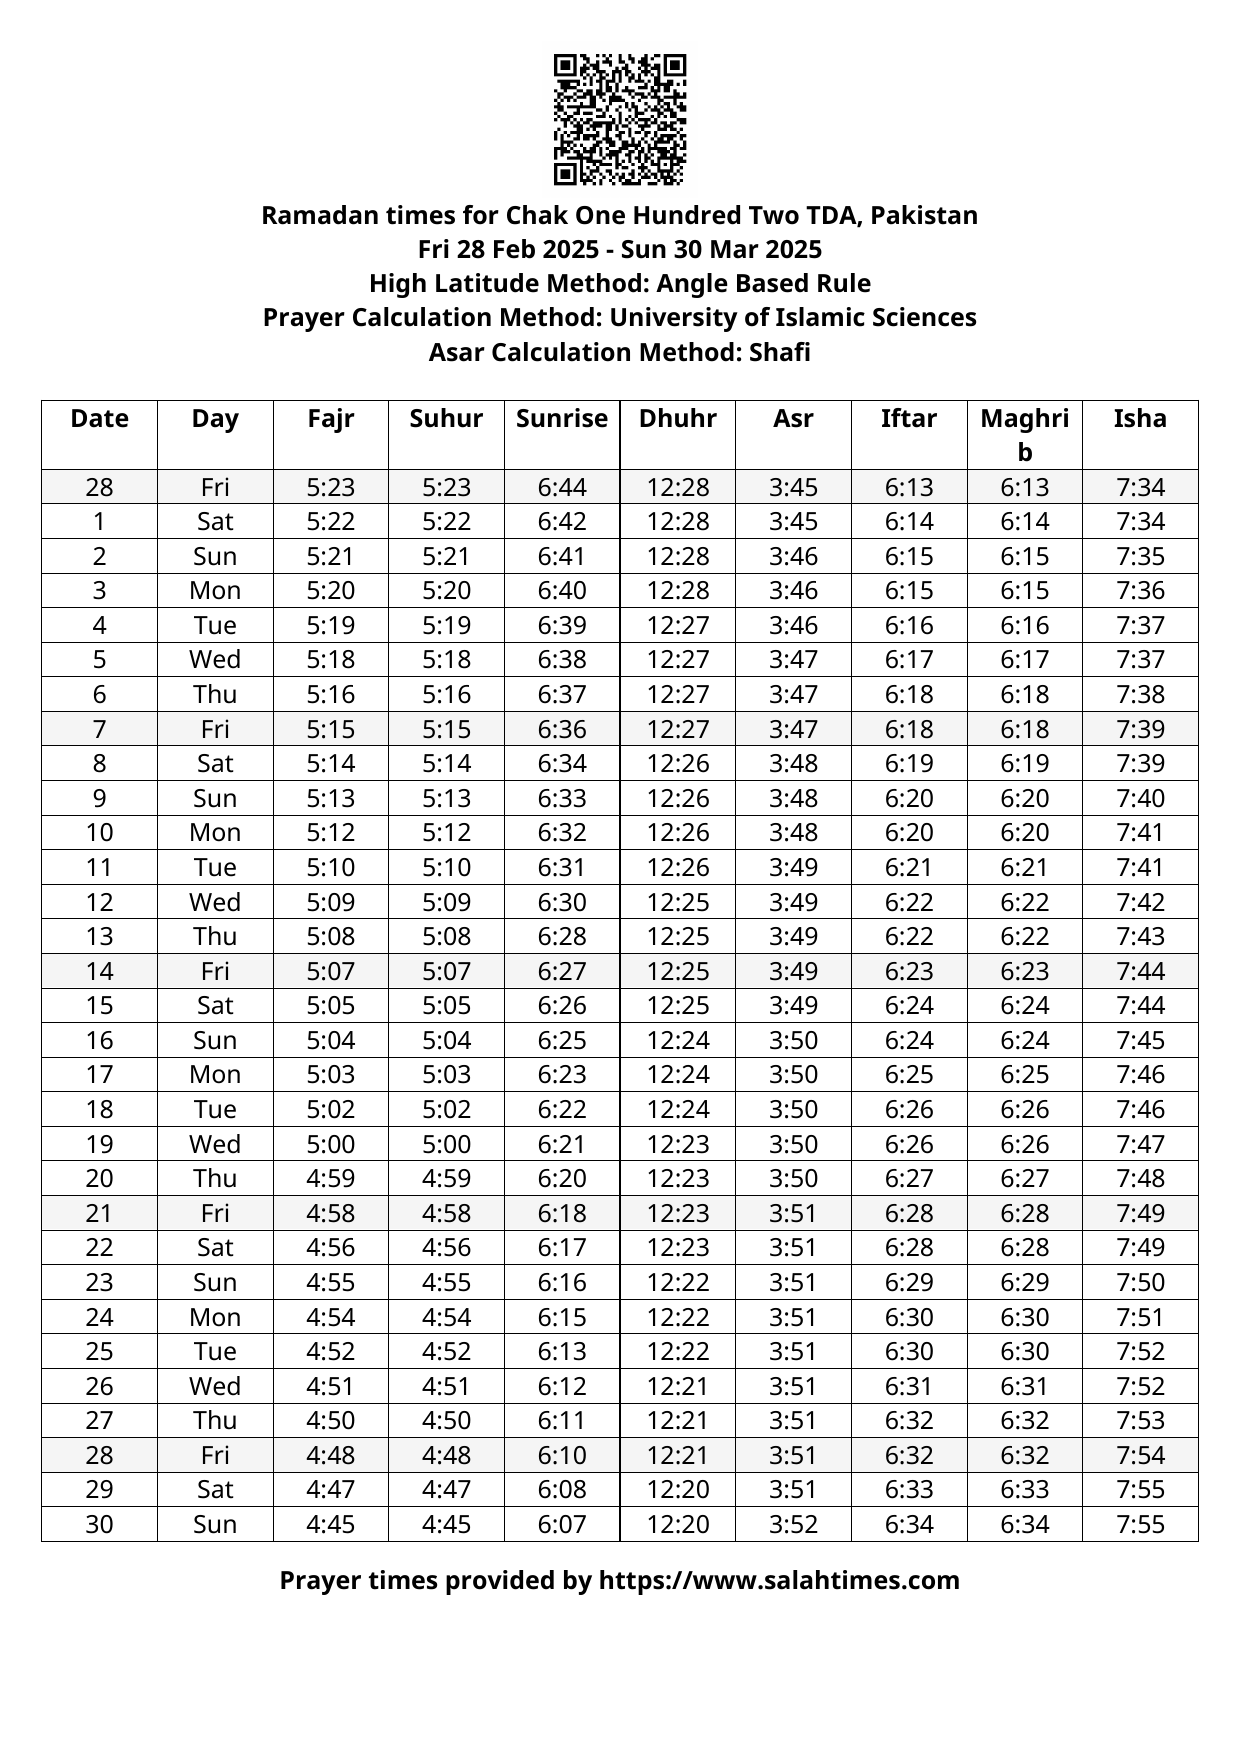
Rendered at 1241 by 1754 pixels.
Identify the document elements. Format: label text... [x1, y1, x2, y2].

table_cell 12:27 [621, 608, 735, 642]
table_cell 5:04 [274, 1023, 388, 1057]
table_cell 5:23 [389, 470, 504, 503]
table_cell 12:24 [621, 1058, 735, 1091]
text Fri 28 Feb 2025 - Sun 30 Mar 2025 [42, 232, 1198, 266]
table_cell 6:22 [505, 1092, 619, 1126]
table_cell 7:48 [1083, 1161, 1198, 1195]
table_cell 6:30 [968, 1300, 1082, 1333]
table_header Date [42, 401, 157, 469]
table_cell 6:13 [968, 470, 1082, 503]
table_cell 6:41 [505, 539, 619, 572]
table_cell 5:18 [274, 643, 388, 676]
table_cell 5:23 [274, 470, 388, 503]
table_header Suhur [389, 401, 504, 469]
table_cell 7:44 [1083, 954, 1198, 987]
table_cell 6:18 [505, 1196, 619, 1229]
table_cell 22 [42, 1231, 157, 1264]
table_cell 4:56 [274, 1231, 388, 1264]
table_cell 7:46 [1083, 1058, 1198, 1091]
table_cell Mon [158, 574, 273, 607]
table_cell 16 [42, 1023, 157, 1057]
table_cell 6:22 [852, 919, 967, 953]
table_cell 6:15 [852, 574, 967, 607]
table_cell 3:51 [736, 1473, 851, 1506]
table_cell 7:55 [1083, 1473, 1198, 1506]
table_cell 3 [42, 574, 157, 607]
table_cell 4:55 [389, 1265, 504, 1299]
table_cell 5:07 [274, 954, 388, 987]
table_cell 4:52 [389, 1334, 504, 1368]
table_cell 6:24 [968, 1023, 1082, 1057]
table_cell 6:31 [968, 1369, 1082, 1402]
table_cell 5:00 [274, 1127, 388, 1160]
table_cell 12:25 [621, 919, 735, 953]
table_cell 6:24 [968, 989, 1082, 1022]
table_cell Thu [158, 1161, 273, 1195]
table_cell 7:34 [1083, 470, 1198, 503]
table_cell 12:24 [621, 1092, 735, 1126]
table_header Isha [1083, 401, 1198, 469]
table_cell Mon [158, 1300, 273, 1333]
table_cell Thu [158, 1404, 273, 1437]
table_cell 6:36 [505, 712, 619, 745]
table_cell Thu [158, 677, 273, 711]
table_header Day [158, 401, 273, 469]
table_cell 6:11 [505, 1404, 619, 1437]
table_cell 3:51 [736, 1231, 851, 1264]
table_cell 5:14 [389, 746, 504, 780]
table_cell Thu [158, 919, 273, 953]
table_cell Wed [158, 1369, 273, 1402]
table_header Sunrise [505, 401, 619, 469]
table_cell 3:46 [736, 574, 851, 607]
table_cell 4:48 [389, 1438, 504, 1472]
table_cell 25 [42, 1334, 157, 1368]
table_cell 5:09 [389, 885, 504, 918]
table_cell 7 [42, 712, 157, 745]
table_cell 6:13 [505, 1334, 619, 1368]
table_cell 4:59 [389, 1161, 504, 1195]
table_cell 12:25 [621, 954, 735, 987]
table_cell 28 [42, 1438, 157, 1472]
table_cell 6:19 [852, 746, 967, 780]
table_cell 6:32 [968, 1438, 1082, 1472]
table_cell 6:26 [968, 1092, 1082, 1126]
table_cell Sun [158, 1507, 273, 1541]
table_cell Fri [158, 1196, 273, 1229]
table_cell Wed [158, 1127, 273, 1160]
table_cell 5:15 [274, 712, 388, 745]
table_cell 4:58 [274, 1196, 388, 1229]
table_cell 6:19 [968, 746, 1082, 780]
table_cell 12 [42, 885, 157, 918]
table_cell Sat [158, 989, 273, 1022]
table_cell 5:12 [389, 816, 504, 849]
table_cell 5:00 [389, 1127, 504, 1160]
table_cell 6:14 [852, 504, 967, 538]
table_cell Mon [158, 1058, 273, 1091]
table_cell 3:47 [736, 712, 851, 745]
table_cell 5:14 [274, 746, 388, 780]
table_cell 5:08 [389, 919, 504, 953]
table_cell 7:45 [1083, 1023, 1198, 1057]
table_cell Tue [158, 1334, 273, 1368]
table_cell 3:50 [736, 1058, 851, 1091]
table_cell 6:18 [852, 677, 967, 711]
table_cell 6 [42, 677, 157, 711]
table_cell 5:08 [274, 919, 388, 953]
table_cell 6:32 [852, 1404, 967, 1437]
table_cell 21 [42, 1196, 157, 1229]
table_cell 6:14 [968, 504, 1082, 538]
table_cell Fri [158, 712, 273, 745]
table_cell 6:32 [968, 1404, 1082, 1437]
table_cell 6:28 [852, 1196, 967, 1229]
text High Latitude Method: Angle Based Rule [42, 266, 1198, 300]
table_cell 6:17 [505, 1231, 619, 1264]
table_cell 6:26 [852, 1092, 967, 1126]
table_cell 3:49 [736, 919, 851, 953]
table_cell 6:33 [968, 1473, 1082, 1506]
table_cell 6:31 [505, 850, 619, 884]
table_cell 7:37 [1083, 643, 1198, 676]
table_cell 12:22 [621, 1334, 735, 1368]
table_cell 28 [42, 470, 157, 503]
table_cell 7:39 [1083, 712, 1198, 745]
table_cell 6:16 [505, 1265, 619, 1299]
text Prayer Calculation Method: University of Islamic Sciences [42, 300, 1198, 334]
table_cell 6:34 [968, 1507, 1082, 1541]
table_cell 6:16 [968, 608, 1082, 642]
table_cell 2 [42, 539, 157, 572]
table_cell 6:29 [852, 1265, 967, 1299]
table_cell 12:23 [621, 1161, 735, 1195]
table_cell 3:49 [736, 885, 851, 918]
table_cell 6:30 [852, 1300, 967, 1333]
table_cell 3:46 [736, 539, 851, 572]
table_cell 7:36 [1083, 574, 1198, 607]
table_cell 12:21 [621, 1438, 735, 1472]
table_cell 7:38 [1083, 677, 1198, 711]
table_cell Sat [158, 1231, 273, 1264]
table_cell 5:16 [389, 677, 504, 711]
table_cell 6:28 [852, 1231, 967, 1264]
table_cell 5:13 [389, 781, 504, 814]
text Ramadan times for Chak One Hundred Two TDA, Pakistan [42, 198, 1198, 232]
table_cell 18 [42, 1092, 157, 1126]
table_cell 5:16 [274, 677, 388, 711]
table_cell 4:47 [389, 1473, 504, 1506]
table_cell 26 [42, 1369, 157, 1402]
table_cell 4:55 [274, 1265, 388, 1299]
table_cell 7:47 [1083, 1127, 1198, 1160]
table_cell 1 [42, 504, 157, 538]
table_cell 7:44 [1083, 989, 1198, 1022]
table_cell 3:51 [736, 1196, 851, 1229]
table_cell 3:49 [736, 954, 851, 987]
table_cell 4:54 [274, 1300, 388, 1333]
table_cell 12:23 [621, 1231, 735, 1264]
table_cell 6:22 [968, 885, 1082, 918]
table_cell Wed [158, 885, 273, 918]
table_cell 14 [42, 954, 157, 987]
table_cell Sat [158, 1473, 273, 1506]
table_cell 3:47 [736, 643, 851, 676]
table_cell 7:41 [1083, 850, 1198, 884]
table_cell 6:30 [505, 885, 619, 918]
table_cell 4 [42, 608, 157, 642]
table_cell 7:52 [1083, 1369, 1198, 1402]
table_cell 6:18 [968, 712, 1082, 745]
table_cell 6:25 [852, 1058, 967, 1091]
table_cell 3:51 [736, 1438, 851, 1472]
table_cell 5:05 [389, 989, 504, 1022]
table_cell 5:05 [274, 989, 388, 1022]
table_cell 4:51 [389, 1369, 504, 1402]
table_cell 6:26 [968, 1127, 1082, 1160]
table_cell 6:17 [852, 643, 967, 676]
table_cell 6:07 [505, 1507, 619, 1541]
table_cell 6:34 [852, 1507, 967, 1541]
table_cell 12:20 [621, 1507, 735, 1541]
table_cell 6:21 [852, 850, 967, 884]
table_cell 7:43 [1083, 919, 1198, 953]
table_cell Sun [158, 1023, 273, 1057]
table_cell 6:30 [852, 1334, 967, 1368]
table_cell Wed [158, 643, 273, 676]
table_cell 5:19 [274, 608, 388, 642]
table_cell 12:22 [621, 1300, 735, 1333]
table_cell 7:39 [1083, 746, 1198, 780]
table_header Maghrib [968, 401, 1082, 469]
table_header Dhuhr [621, 401, 735, 469]
table_cell 6:28 [968, 1196, 1082, 1229]
table_cell 3:51 [736, 1334, 851, 1368]
table_cell 7:34 [1083, 504, 1198, 538]
table_cell 11 [42, 850, 157, 884]
table_cell 3:45 [736, 504, 851, 538]
table_cell 6:13 [852, 470, 967, 503]
table_cell 6:22 [852, 885, 967, 918]
table_cell Sun [158, 781, 273, 814]
table_cell 6:42 [505, 504, 619, 538]
table_cell 6:37 [505, 677, 619, 711]
table_cell 9 [42, 781, 157, 814]
table_cell 3:47 [736, 677, 851, 711]
table_cell 6:21 [505, 1127, 619, 1160]
table_cell 6:20 [968, 816, 1082, 849]
table_cell 3:51 [736, 1404, 851, 1437]
table_cell 7:55 [1083, 1507, 1198, 1541]
table_cell 6:25 [505, 1023, 619, 1057]
table_cell 6:38 [505, 643, 619, 676]
table_cell 6:15 [505, 1300, 619, 1333]
table_cell 12:27 [621, 677, 735, 711]
table_cell 29 [42, 1473, 157, 1506]
table_cell 5:10 [274, 850, 388, 884]
table_cell 6:28 [505, 919, 619, 953]
table_cell Sun [158, 539, 273, 572]
table_cell 7:37 [1083, 608, 1198, 642]
table_cell 4:47 [274, 1473, 388, 1506]
table_cell 3:48 [736, 781, 851, 814]
table_cell 7:41 [1083, 816, 1198, 849]
table_header Fajr [274, 401, 388, 469]
table_cell 5:21 [389, 539, 504, 572]
table_cell 12:26 [621, 746, 735, 780]
table_cell 7:46 [1083, 1092, 1198, 1126]
table_cell 24 [42, 1300, 157, 1333]
table_cell 12:22 [621, 1265, 735, 1299]
table_cell 12:25 [621, 885, 735, 918]
text Asar Calculation Method: Shafi [42, 334, 1198, 368]
table_cell 7:49 [1083, 1196, 1198, 1229]
table_cell 3:52 [736, 1507, 851, 1541]
table_cell 12:21 [621, 1404, 735, 1437]
table_cell 19 [42, 1127, 157, 1160]
table_cell Sat [158, 504, 273, 538]
table_cell 5:03 [274, 1058, 388, 1091]
table_cell 7:49 [1083, 1231, 1198, 1264]
table_cell 12:21 [621, 1369, 735, 1402]
table_cell 5:19 [389, 608, 504, 642]
table_cell Mon [158, 816, 273, 849]
table_cell 3:50 [736, 1161, 851, 1195]
table_cell 12:27 [621, 712, 735, 745]
table_cell 4:45 [389, 1507, 504, 1541]
table_cell 6:24 [852, 1023, 967, 1057]
table_cell 3:50 [736, 1092, 851, 1126]
table_cell 6:16 [852, 608, 967, 642]
table_cell 7:42 [1083, 885, 1198, 918]
table_cell 6:40 [505, 574, 619, 607]
table_cell 3:48 [736, 816, 851, 849]
table_cell 5:04 [389, 1023, 504, 1057]
table_cell 5:13 [274, 781, 388, 814]
table_cell 12:24 [621, 1023, 735, 1057]
table_cell 6:29 [968, 1265, 1082, 1299]
table_cell 3:51 [736, 1300, 851, 1333]
picture [542, 41, 699, 198]
table_cell 30 [42, 1507, 157, 1541]
table_cell 6:44 [505, 470, 619, 503]
table_cell 3:51 [736, 1265, 851, 1299]
table_cell 15 [42, 989, 157, 1022]
table_cell 4:48 [274, 1438, 388, 1472]
table_cell 12:26 [621, 850, 735, 884]
table_cell 5:10 [389, 850, 504, 884]
table_cell Sat [158, 746, 273, 780]
table_cell 6:08 [505, 1473, 619, 1506]
table_cell 7:40 [1083, 781, 1198, 814]
table_cell 6:27 [968, 1161, 1082, 1195]
table_cell 3:49 [736, 850, 851, 884]
table_cell 6:12 [505, 1369, 619, 1402]
table_cell 7:50 [1083, 1265, 1198, 1299]
table_cell 4:45 [274, 1507, 388, 1541]
table_cell 6:26 [852, 1127, 967, 1160]
table_cell 5:15 [389, 712, 504, 745]
table_cell 4:52 [274, 1334, 388, 1368]
table_cell 4:59 [274, 1161, 388, 1195]
table_cell 3:48 [736, 746, 851, 780]
table_cell 6:10 [505, 1438, 619, 1472]
table_cell 6:15 [852, 539, 967, 572]
table_cell 3:51 [736, 1369, 851, 1402]
table_cell 6:18 [968, 677, 1082, 711]
table_cell 4:50 [389, 1404, 504, 1437]
table_cell 12:23 [621, 1127, 735, 1160]
table_cell 6:23 [505, 1058, 619, 1091]
table_cell 12:28 [621, 574, 735, 607]
table_cell 6:20 [852, 816, 967, 849]
table_cell 5:02 [274, 1092, 388, 1126]
table_cell Tue [158, 1092, 273, 1126]
table_cell 6:15 [968, 574, 1082, 607]
table_cell 5:22 [274, 504, 388, 538]
table_cell 3:50 [736, 1127, 851, 1160]
table_cell 4:58 [389, 1196, 504, 1229]
table_cell 5:12 [274, 816, 388, 849]
table_cell 12:28 [621, 504, 735, 538]
table_cell 17 [42, 1058, 157, 1091]
table_cell 6:23 [852, 954, 967, 987]
table_cell 6:24 [852, 989, 967, 1022]
table_cell 6:28 [968, 1231, 1082, 1264]
table_cell 6:33 [852, 1473, 967, 1506]
table_cell 12:20 [621, 1473, 735, 1506]
table_cell 4:54 [389, 1300, 504, 1333]
table_cell 6:27 [852, 1161, 967, 1195]
table_header Iftar [852, 401, 967, 469]
table_cell 12:26 [621, 781, 735, 814]
table_cell 5:20 [389, 574, 504, 607]
table_header Asr [736, 401, 851, 469]
table_cell 12:25 [621, 989, 735, 1022]
table_cell 7:35 [1083, 539, 1198, 572]
table_cell 7:54 [1083, 1438, 1198, 1472]
table_cell 6:26 [505, 989, 619, 1022]
table_cell 4:50 [274, 1404, 388, 1437]
table_cell 12:23 [621, 1196, 735, 1229]
table_cell 7:52 [1083, 1334, 1198, 1368]
table_cell 12:28 [621, 470, 735, 503]
table_cell 3:46 [736, 608, 851, 642]
table_cell Fri [158, 470, 273, 503]
table_cell Fri [158, 954, 273, 987]
table_cell 6:20 [852, 781, 967, 814]
table_cell 5:21 [274, 539, 388, 572]
table_cell 6:33 [505, 781, 619, 814]
table_cell Fri [158, 1438, 273, 1472]
table_cell 13 [42, 919, 157, 953]
table_cell 5:22 [389, 504, 504, 538]
table_cell 12:27 [621, 643, 735, 676]
table_cell 6:27 [505, 954, 619, 987]
table_cell 3:50 [736, 1023, 851, 1057]
table_cell 20 [42, 1161, 157, 1195]
table_cell 10 [42, 816, 157, 849]
table_cell 7:51 [1083, 1300, 1198, 1333]
table_cell Tue [158, 850, 273, 884]
table_cell 4:51 [274, 1369, 388, 1402]
table_cell 23 [42, 1265, 157, 1299]
table_cell 6:31 [852, 1369, 967, 1402]
table_cell 6:17 [968, 643, 1082, 676]
table_cell 6:32 [505, 816, 619, 849]
table_cell 6:20 [968, 781, 1082, 814]
table_cell Tue [158, 608, 273, 642]
table_cell Sun [158, 1265, 273, 1299]
table_cell 6:30 [968, 1334, 1082, 1368]
table_cell 5:03 [389, 1058, 504, 1091]
table_cell 6:21 [968, 850, 1082, 884]
table_cell 5:18 [389, 643, 504, 676]
table_cell 6:18 [852, 712, 967, 745]
table_cell 27 [42, 1404, 157, 1437]
table_cell 5:07 [389, 954, 504, 987]
text Prayer times provided by https://www.salahtimes.com [42, 1563, 1198, 1597]
table_cell 6:20 [505, 1161, 619, 1195]
table_cell 6:22 [968, 919, 1082, 953]
table_cell 5:20 [274, 574, 388, 607]
table_cell 3:49 [736, 989, 851, 1022]
table_cell 5 [42, 643, 157, 676]
table_cell 6:32 [852, 1438, 967, 1472]
table_cell 6:25 [968, 1058, 1082, 1091]
table_cell 6:34 [505, 746, 619, 780]
table_cell 6:23 [968, 954, 1082, 987]
table_cell 8 [42, 746, 157, 780]
table_cell 6:39 [505, 608, 619, 642]
table_cell 3:45 [736, 470, 851, 503]
table_cell 6:15 [968, 539, 1082, 572]
table_cell 12:26 [621, 816, 735, 849]
table_cell 5:09 [274, 885, 388, 918]
table_cell 4:56 [389, 1231, 504, 1264]
table_cell 7:53 [1083, 1404, 1198, 1437]
table_cell 5:02 [389, 1092, 504, 1126]
table_cell 12:28 [621, 539, 735, 572]
